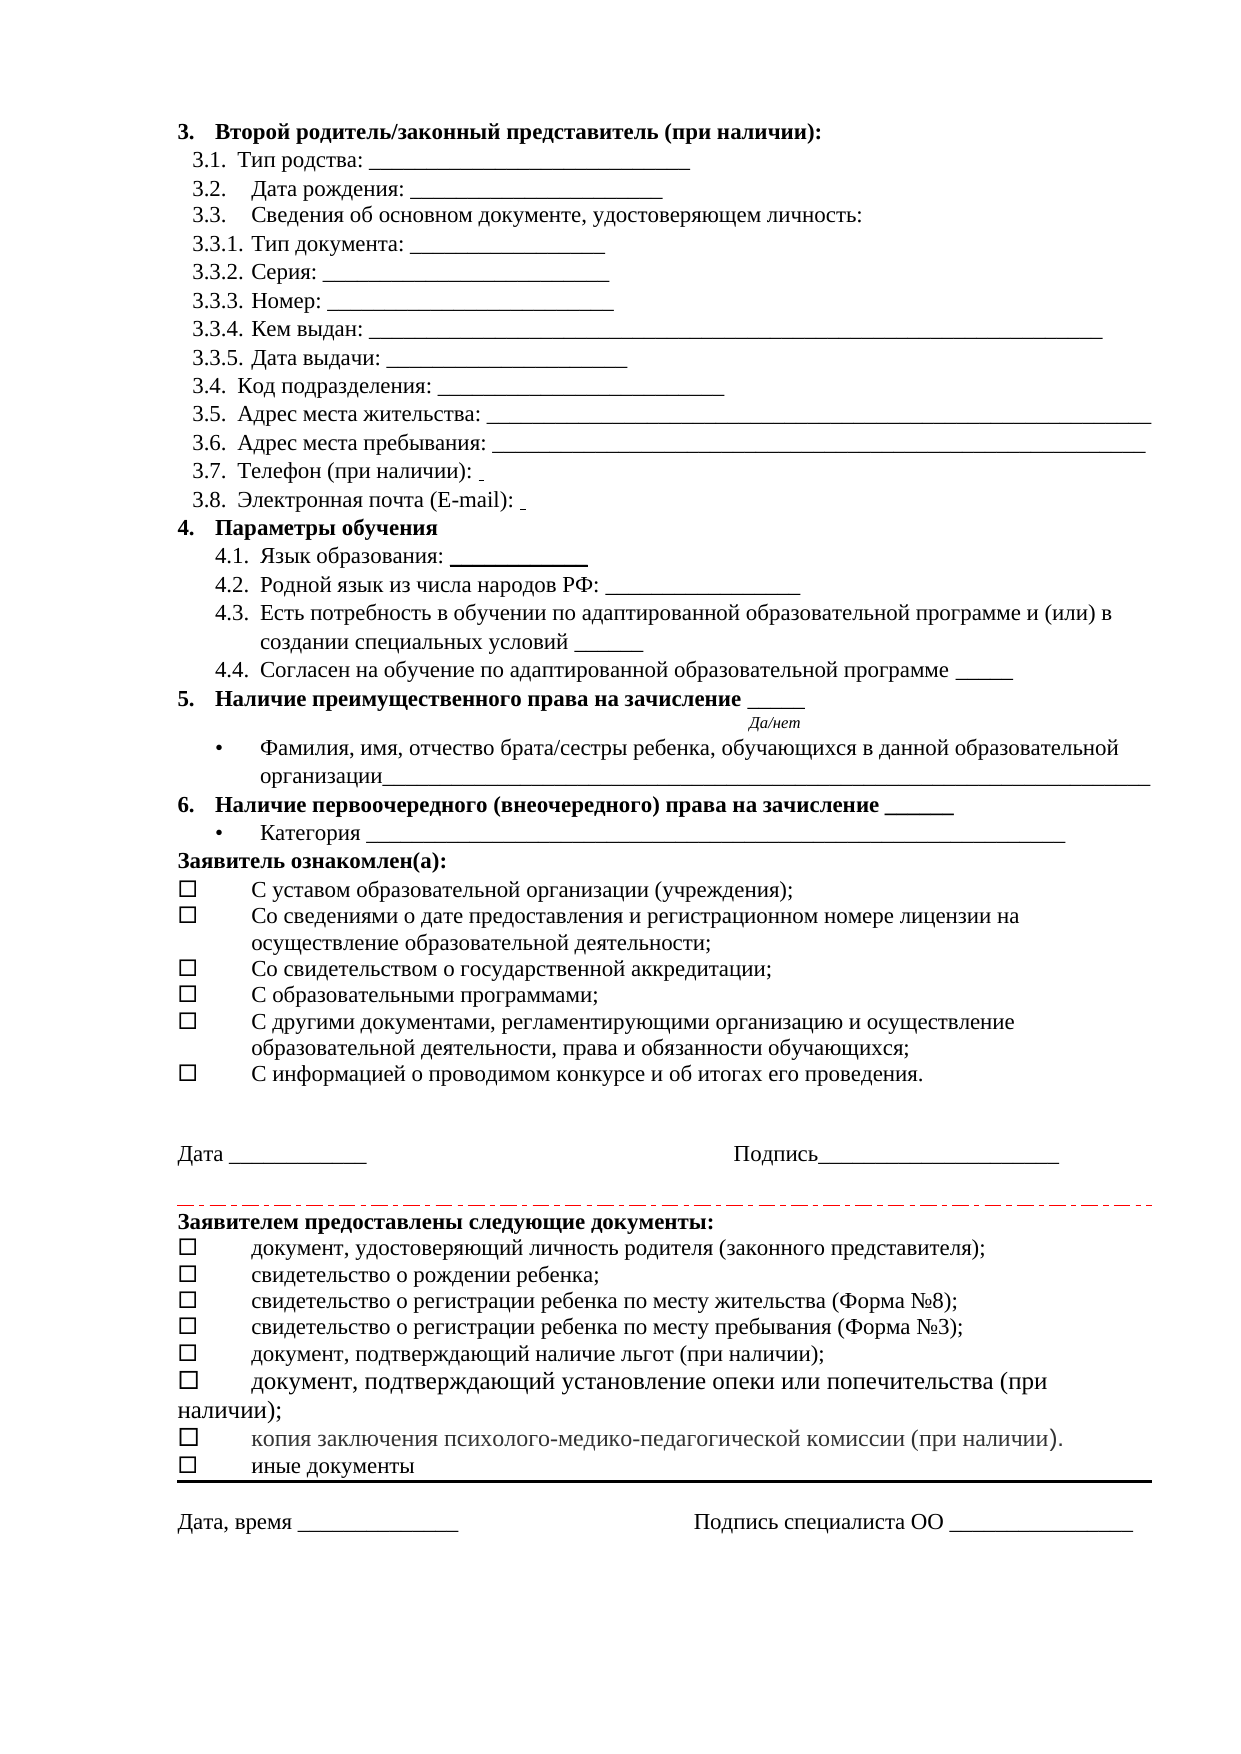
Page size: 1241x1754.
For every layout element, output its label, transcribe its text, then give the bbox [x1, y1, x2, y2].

list Номер: _________________________ [192, 287, 1152, 313]
list Родной язык из числа народов РФ: _________________ [215, 571, 1152, 597]
list Параметры обучения [177, 514, 1152, 541]
text документ, удостоверяющий личность родителя (законного представителя); [177, 1234, 1152, 1261]
list Тип родства: ____________________________ [192, 147, 1152, 173]
list Есть потребность в обучении по адаптированной образовательной программе и (или) в создании специальных условий ______ [215, 599, 1152, 654]
list Код подразделения: _________________________ [192, 372, 1152, 398]
list Серия: _________________________ [192, 258, 1152, 284]
list Согласен на обучение по адаптированной образовательной программе _____ [215, 656, 1152, 683]
list Адрес места пребывания: _________________________________________________________ [192, 429, 1152, 455]
list Кем выдан: ________________________________________________________________ [192, 315, 1152, 341]
list Электронная почта (E-mail): [192, 486, 1152, 512]
text Со сведениями о дате предоставления и регистрационном номере лицензии на осуществление образовательной деятельности; [177, 902, 1152, 955]
list Тип документа: _________________ [192, 230, 1152, 256]
text свидетельство о регистрации ребенка по месту пребывания (Форма №3); [177, 1313, 1152, 1340]
text копия заключения психолого-медико-педагогической комиссии (при наличии). [177, 1423, 1152, 1452]
text свидетельство о регистрации ребенка по месту жительства (Форма №8); [177, 1287, 1152, 1313]
list Язык образования: ____________ [215, 543, 1152, 569]
list Наличие первоочередного (внеочередного) права на зачисление ______ [177, 791, 1152, 817]
text Заявителем предоставлены следующие документы: [177, 1205, 1152, 1234]
text Дата, время ______________ Подпись специалиста ОО ________________ [177, 1508, 1152, 1534]
text С информацией о проводимом конкурсе и об итогах его проведения. [177, 1061, 1152, 1087]
list Сведения об основном документе, удостоверяющем личность: [192, 201, 1152, 228]
text С другими документами, регламентирующими организацию и осуществление образовательной деятельности, права и обязанности обучающихся; [177, 1008, 1152, 1061]
text С образовательными программами; [177, 981, 1152, 1008]
list Категория _____________________________________________________________ [215, 819, 1152, 846]
text Со свидетельством о государственной аккредитации; [177, 955, 1152, 981]
list Дата выдачи: _____________________ [192, 343, 1152, 370]
text документ, подтверждающий установление опеки или попечительства (при наличии); [177, 1366, 1152, 1423]
list Фамилия, имя, отчество брата/сестры ребенка, обучающихся в данной образовательной организации___________________________________________________________________ [215, 734, 1152, 789]
list Адрес места жительства: __________________________________________________________ [192, 400, 1152, 427]
text С уставом образовательной организации (учреждения); [177, 876, 1152, 902]
text Дата ____________ Подпись_____________________ [177, 1139, 1152, 1166]
list Телефон (при наличии): [192, 457, 1152, 484]
list Дата рождения: ______________________ [192, 175, 1152, 201]
list Второй родитель/законный представитель (при наличии): [177, 118, 1152, 144]
text иные документы [177, 1452, 1152, 1480]
text Заявитель ознакомлен(а): [177, 848, 1152, 874]
text документ, подтверждающий наличие льгот (при наличии); [177, 1340, 1152, 1366]
list Наличие преимущественного права на зачисление _____ [177, 685, 1152, 711]
text Да/нет [266, 713, 1152, 732]
text свидетельство о рождении ребенка; [177, 1261, 1152, 1287]
